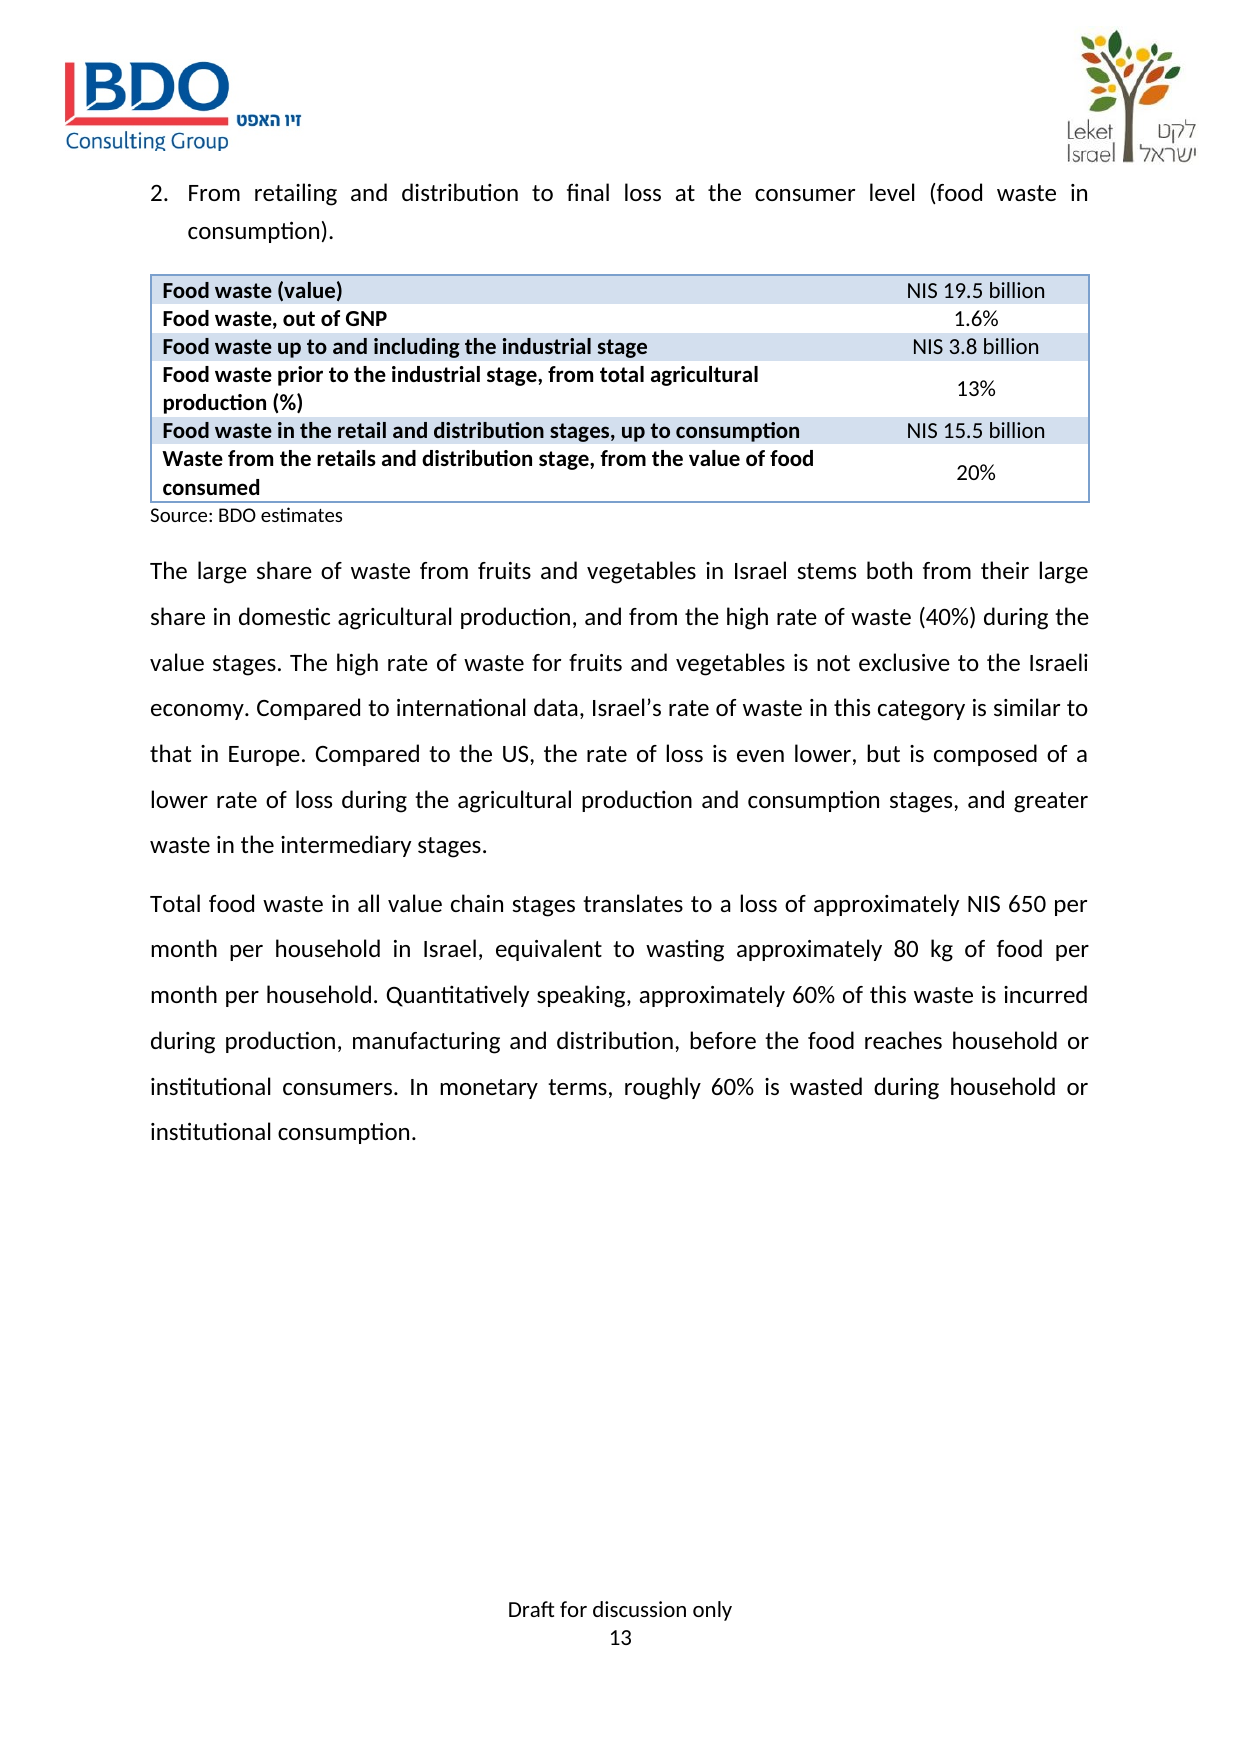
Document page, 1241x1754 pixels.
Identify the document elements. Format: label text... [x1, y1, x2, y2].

table_cell 1.6% [863, 305, 1088, 332]
table_cell 20% [863, 445, 1088, 501]
table_cell Food waste up to and including the industrial stage [152, 333, 863, 361]
list From retailing and distribution to final loss at the consumer level (food waste in consumption). [150, 177, 1090, 246]
text Total food waste in all value chain stages translates to a loss of approximately NIS 650 per month per household in Israel, equivalent to wasting approximately 80 kg of food per month per household. Quantitatively speaking, approximately 60% of this waste is incurred during production, manufacturing and distribution, before the food reaches household or institutional consumers. In monetary terms, roughly 60% is wasted during household or institutional consumption. [150, 888, 1090, 1147]
table_cell Food waste in the retail and distribution stages, up to consumption [152, 417, 863, 444]
text Source: BDO estimates [150, 503, 1090, 528]
table_header NIS 19.5 billion [863, 276, 1088, 304]
table_cell NIS 3.8 billion [863, 333, 1088, 361]
table_cell NIS 15.5 billion [863, 417, 1088, 444]
table_cell Food waste, out of GNP [152, 305, 863, 332]
text The large share of waste from fruits and vegetables in Israel stems both from their large share in domestic agricultural production, and from the high rate of waste (40%) during the value stages. The high rate of waste for fruits and vegetables is not exclusive to the Israeli economy. Compared to international data, Israel’s rate of waste in this category is similar to that in Europe. Compared to the US, the rate of loss is even lower, but is composed of a lower rate of loss during the agricultural production and consumption stages, and greater waste in the intermediary stages. [150, 555, 1090, 860]
table_cell Waste from the retails and distribution stage, from the value of food consumed [152, 445, 863, 501]
table_cell Food waste prior to the industrial stage, from total agricultural production (%) [152, 361, 863, 417]
table_header Food waste (value) [152, 276, 863, 304]
table_cell 13% [863, 361, 1088, 417]
picture [1060, 26, 1199, 165]
